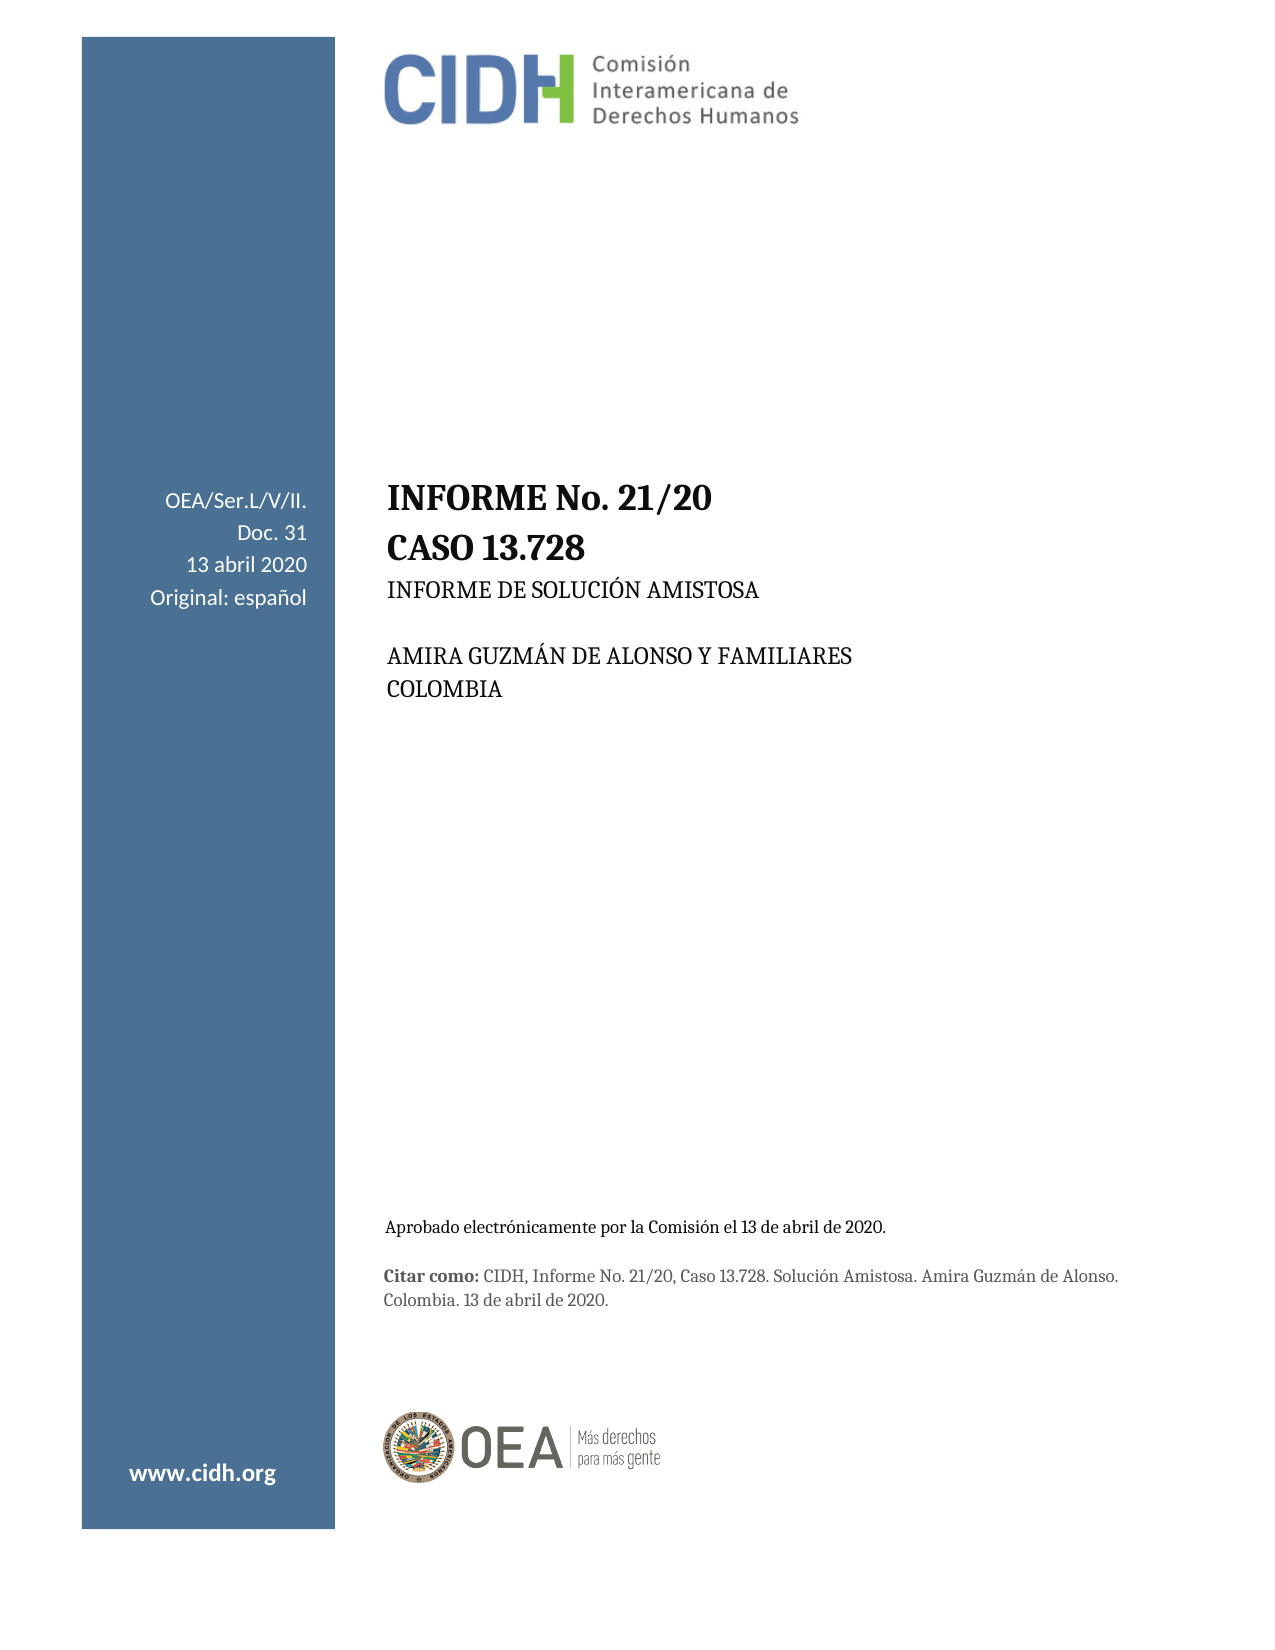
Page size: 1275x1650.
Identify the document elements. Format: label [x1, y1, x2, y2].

picture [383, 1412, 660, 1483]
picture [375, 47, 810, 131]
